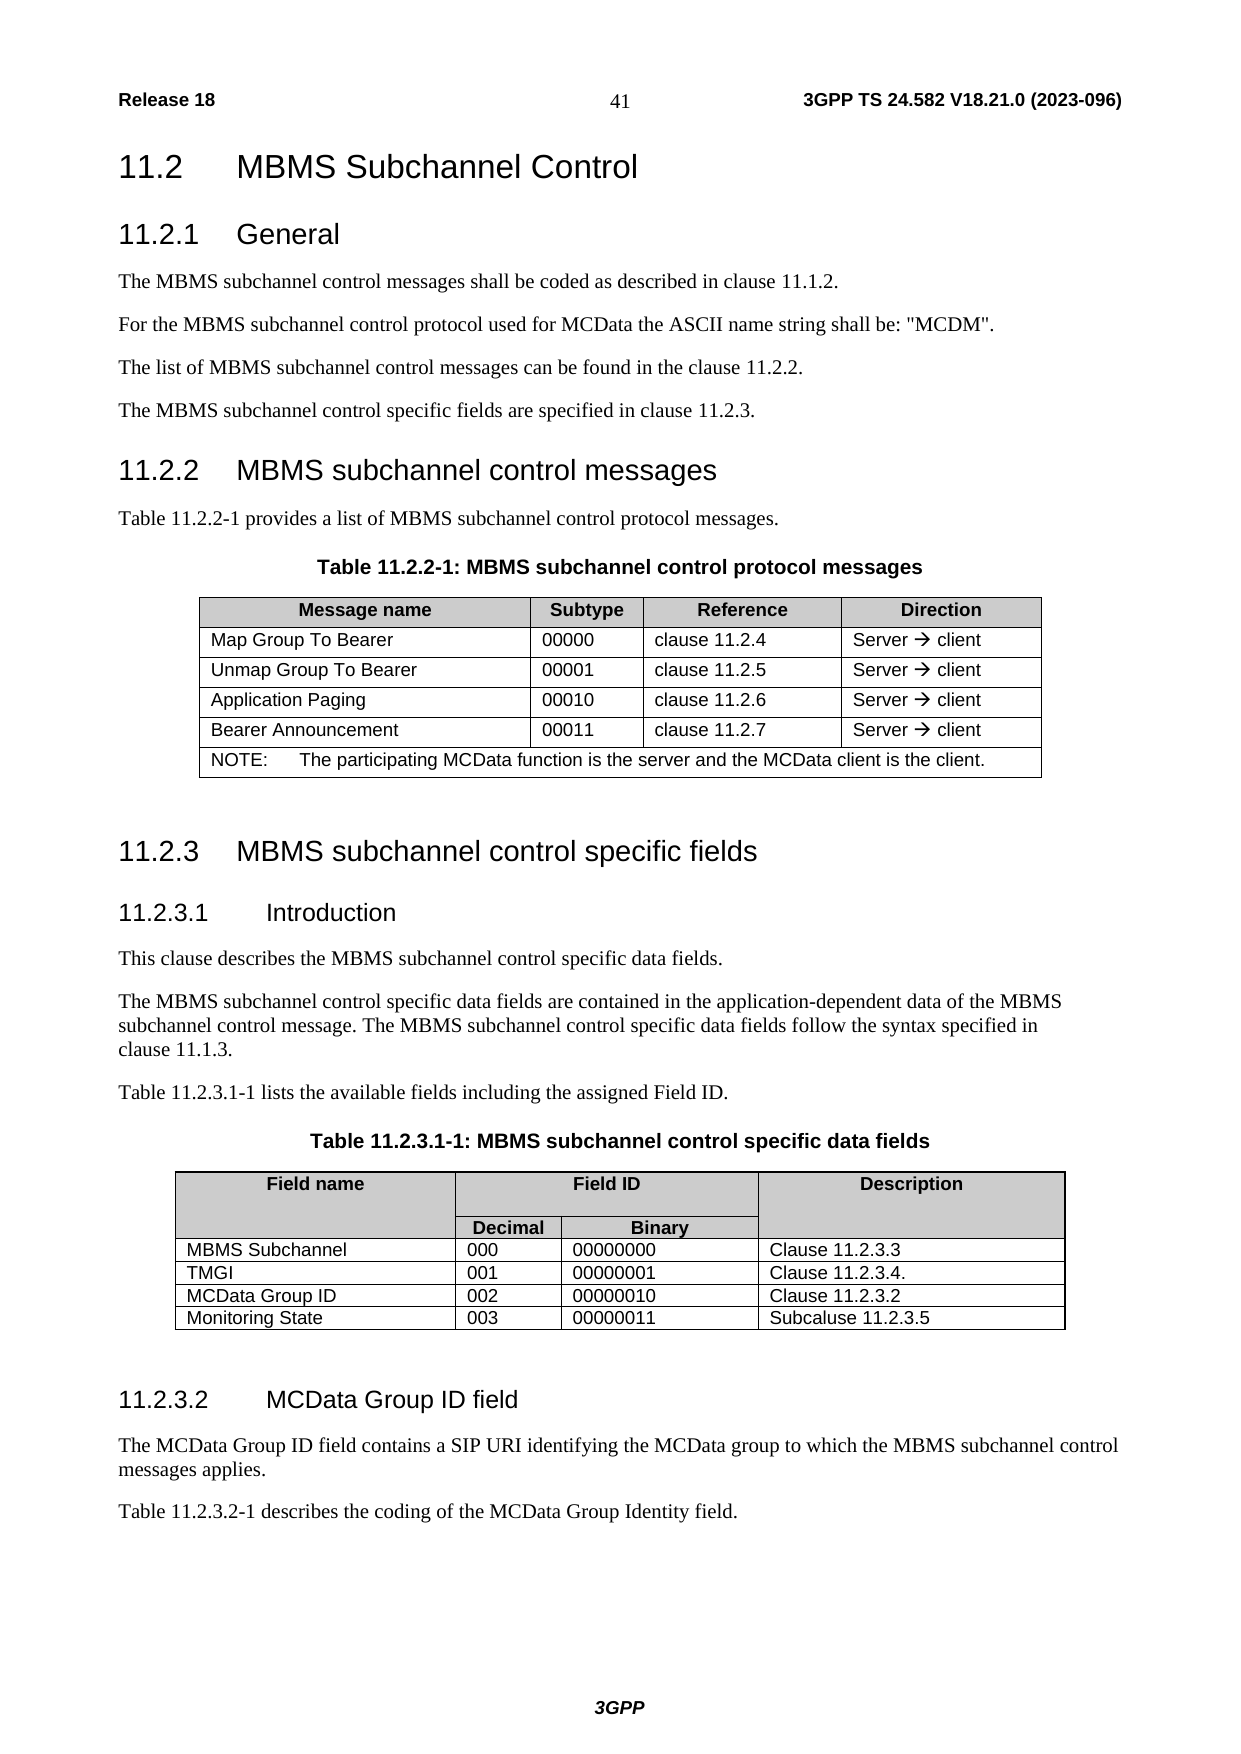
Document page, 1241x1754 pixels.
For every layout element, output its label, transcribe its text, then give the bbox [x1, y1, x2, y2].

table_cell Server client [842, 718, 1041, 747]
table_cell 00000 [531, 628, 643, 657]
table_cell Clause 11.2.3.3 [759, 1239, 1064, 1261]
table_header Message name [200, 598, 530, 627]
table_cell Clause 11.2.3.2 [759, 1285, 1064, 1306]
table_cell 00000001 [562, 1262, 758, 1283]
table_cell 00010 [531, 688, 643, 717]
table_header Field ID [456, 1173, 758, 1216]
table_cell 002 [456, 1285, 561, 1306]
subtitle 11.2.3.1 Introduction [118, 898, 1122, 927]
table_cell Server client [842, 628, 1041, 657]
table_cell Binary [562, 1217, 758, 1238]
text This clause describes the MBMS subchannel control specific data fields. [118, 946, 1122, 970]
text The MBMS subchannel control specific data fields are contained in the application-dependent data of the MBMS subchannel control message. The MBMS subchannel control specific data fields follow the syntax specified in clause 11.1.3. [118, 989, 1122, 1061]
text Table 11.2.2-1 provides a list of MBMS subchannel control protocol messages. [118, 506, 1122, 529]
table_cell MCData Group ID [176, 1285, 455, 1306]
table_cell Monitoring State [176, 1307, 455, 1329]
table_header Subtype [531, 598, 643, 627]
table_cell MBMS Subchannel [176, 1239, 455, 1261]
text The MBMS subchannel control messages shall be coded as described in clause 11.1.2. [118, 269, 1122, 293]
table_header Reference [644, 598, 841, 627]
subtitle 11.2.1 General [118, 217, 1122, 251]
text Table 11.2.3.2-1 describes the coding of the MCData Group Identity field. [118, 1499, 1122, 1523]
text The MBMS subchannel control specific fields are specified in clause 11.2.3. [118, 398, 1122, 422]
table_cell Subcaluse 11.2.3.5 [759, 1307, 1064, 1329]
table_cell 00001 [531, 658, 643, 687]
table_cell 000 [456, 1239, 561, 1261]
table_cell Decimal [456, 1217, 561, 1238]
table_header Field name [176, 1173, 455, 1238]
table_cell Server client [842, 658, 1041, 687]
table_cell 00000010 [562, 1285, 758, 1306]
text The MCData Group ID field contains a SIP URI identifying the MCData group to which the MBMS subchannel control messages applies. [118, 1432, 1122, 1481]
subtitle 11.2 MBMS Subchannel Control [118, 147, 1122, 186]
table_cell Bearer Announcement [200, 718, 530, 747]
table_header Description [759, 1173, 1064, 1238]
table_cell NOTE: The participating MCData function is the server and the MCData client is the client. [200, 748, 1041, 777]
subtitle 11.2.3 MBMS subchannel control specific fields [118, 834, 1122, 867]
table_cell 003 [456, 1307, 561, 1329]
subtitle 11.2.2 MBMS subchannel control messages [118, 453, 1122, 487]
table_cell clause 11.2.6 [644, 688, 841, 717]
table_cell Unmap Group To Bearer [200, 658, 530, 687]
table_cell Server client [842, 688, 1041, 717]
table_cell clause 11.2.7 [644, 718, 841, 747]
text The list of MBMS subchannel control messages can be found in the clause 11.2.2. [118, 355, 1122, 379]
table_cell Map Group To Bearer [200, 628, 530, 657]
table_cell TMGI [176, 1262, 455, 1283]
text For the MBMS subchannel control protocol used for MCData the ASCII name string shall be: "MCDM". [118, 312, 1122, 336]
text Table 11.2.3.1-1 lists the available fields including the assigned Field ID. [118, 1080, 1122, 1104]
table_header Direction [842, 598, 1041, 627]
text Table 11.2.2-1: MBMS subchannel control protocol messages [118, 554, 1122, 578]
table_cell 00000011 [562, 1307, 758, 1329]
table_cell 00000000 [562, 1239, 758, 1261]
subtitle 11.2.3.2 MCData Group ID field [118, 1385, 1122, 1414]
text Table 11.2.3.1-1: MBMS subchannel control specific data fields [118, 1129, 1122, 1153]
table_cell clause 11.2.4 [644, 628, 841, 657]
table_cell clause 11.2.5 [644, 658, 841, 687]
table_cell Clause 11.2.3.4. [759, 1262, 1064, 1283]
table_cell 00011 [531, 718, 643, 747]
table_cell Application Paging [200, 688, 530, 717]
table_cell 001 [456, 1262, 561, 1283]
